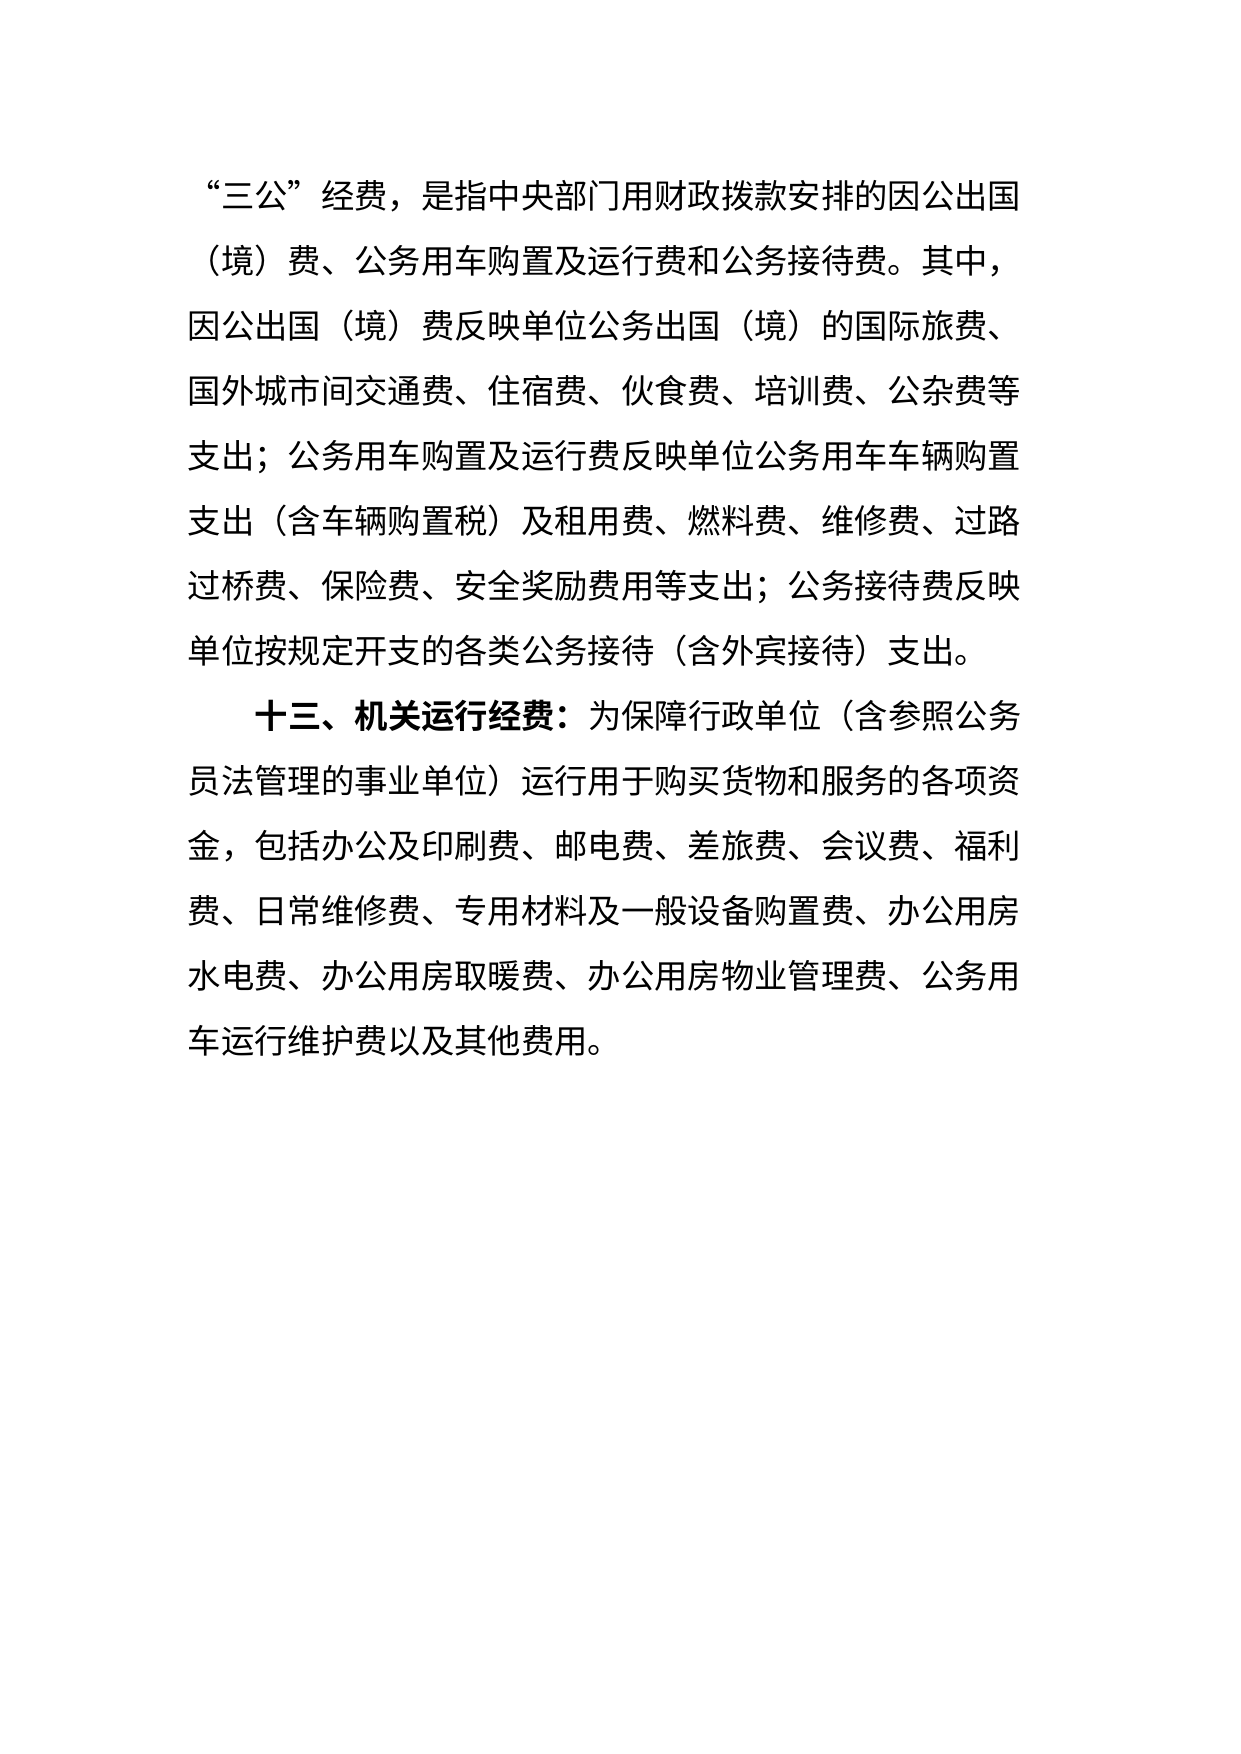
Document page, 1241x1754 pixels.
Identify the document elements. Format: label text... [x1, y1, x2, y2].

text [187, 162, 1053, 682]
text 十三、机关运行经费：为保障行政单位（含参照公务员法管理的事业单位）运行用于购买货物和服务的各项资金，包括办公及印刷费、邮电费、差旅费、会议费、福利费、日常维修费、专用材料及一般设备购置费、办公用房水电费、办公用房取暖费、办公用房物业管理费、公务用车运行维护费以及其他费用。 [187, 682, 1053, 1072]
